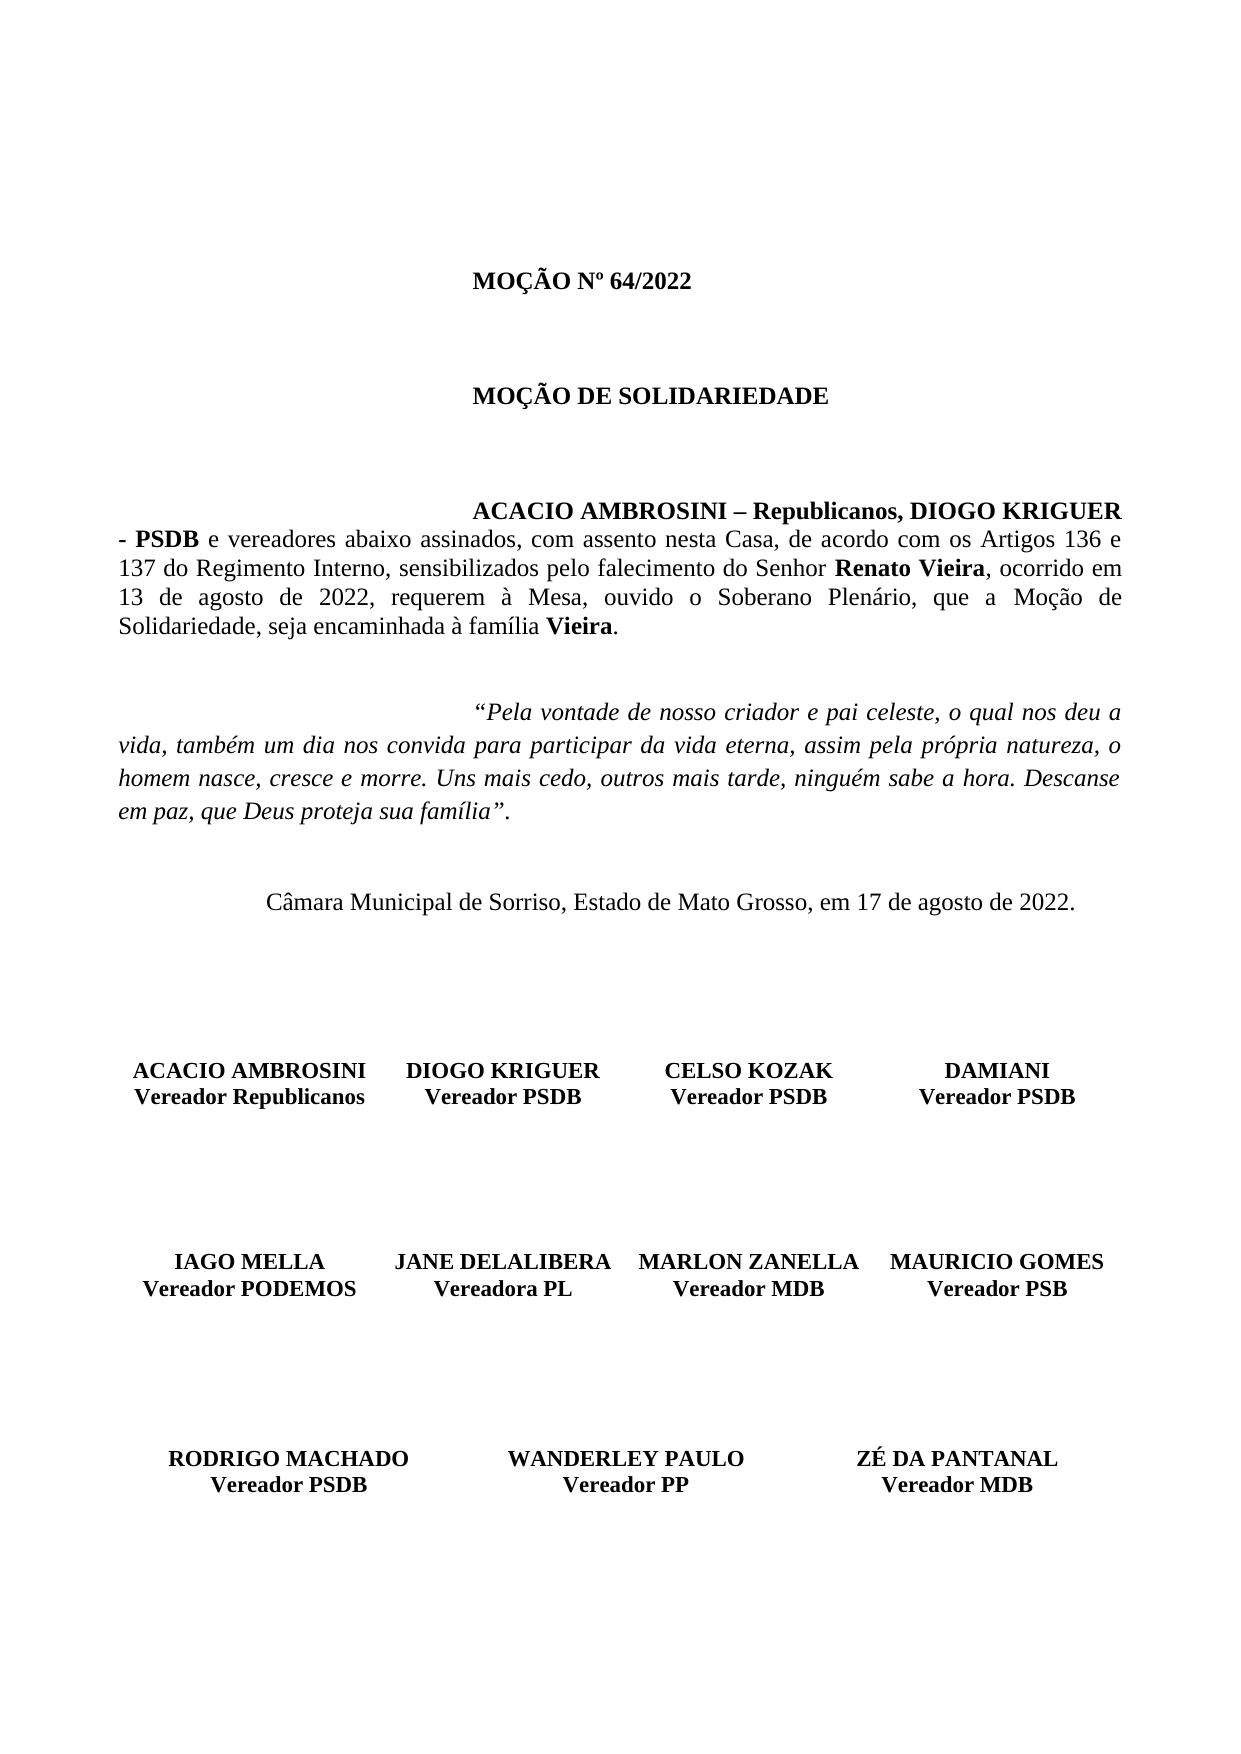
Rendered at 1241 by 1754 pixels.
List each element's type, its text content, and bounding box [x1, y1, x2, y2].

table_cell WANDERLEY PAULO Vereador PP [459, 1445, 793, 1524]
table_header DAMIANI Vereador PSDB [872, 1057, 1122, 1248]
table_cell MARLON ZANELLA Vereador MDB [625, 1249, 872, 1445]
table_cell RODRIGO MACHADO Vereador PSDB [118, 1445, 459, 1524]
table_cell IAGO MELLA Vereador PODEMOS [118, 1249, 381, 1445]
text Câmara Municipal de Sorriso, Estado de Mato Grosso, em 17 de agosto de 2022. [118, 887, 1122, 915]
text “Pela vontade de nosso criador e pai celeste, o qual nos deu a vida, também um dia nos convida para participar da vida eterna, assim pela própria natureza, o homem nasce, cresce e morre. Uns mais cedo, outros mais tarde, ninguém sabe a hora. Descanse em paz, que Deus proteja sua família”. [118, 697, 1122, 825]
title MOÇÃO DE SOLIDARIEDADE [472, 381, 1122, 409]
table_header CELSO KOZAK Vereador PSDB [625, 1057, 872, 1248]
table_cell ZÉ DA PANTANAL Vereador MDB [793, 1445, 1122, 1524]
table_cell MAURICIO GOMES Vereador PSB [872, 1249, 1122, 1445]
text ACACIO AMBROSINI – Republicanos, DIOGO KRIGUER - PSDB e vereadores abaixo assinados, com assento nesta Casa, de acordo com os Artigos 136 e 137 do Regimento Interno, sensibilizados pelo falecimento do Senhor Renato Vieira, ocorrido em 13 de agosto de 2022, requerem à Mesa, ouvido o Soberano Plenário, que a Moção de Solidariedade, seja encaminhada à família Vieira. [118, 496, 1122, 639]
table_header ACACIO AMBROSINI Vereador Republicanos [118, 1057, 381, 1248]
title MOÇÃO Nº 64/2022 [472, 266, 1122, 294]
table_header DIOGO KRIGUER Vereador PSDB [381, 1057, 625, 1248]
table_cell JANE DELALIBERA Vereadora PL [381, 1249, 625, 1445]
